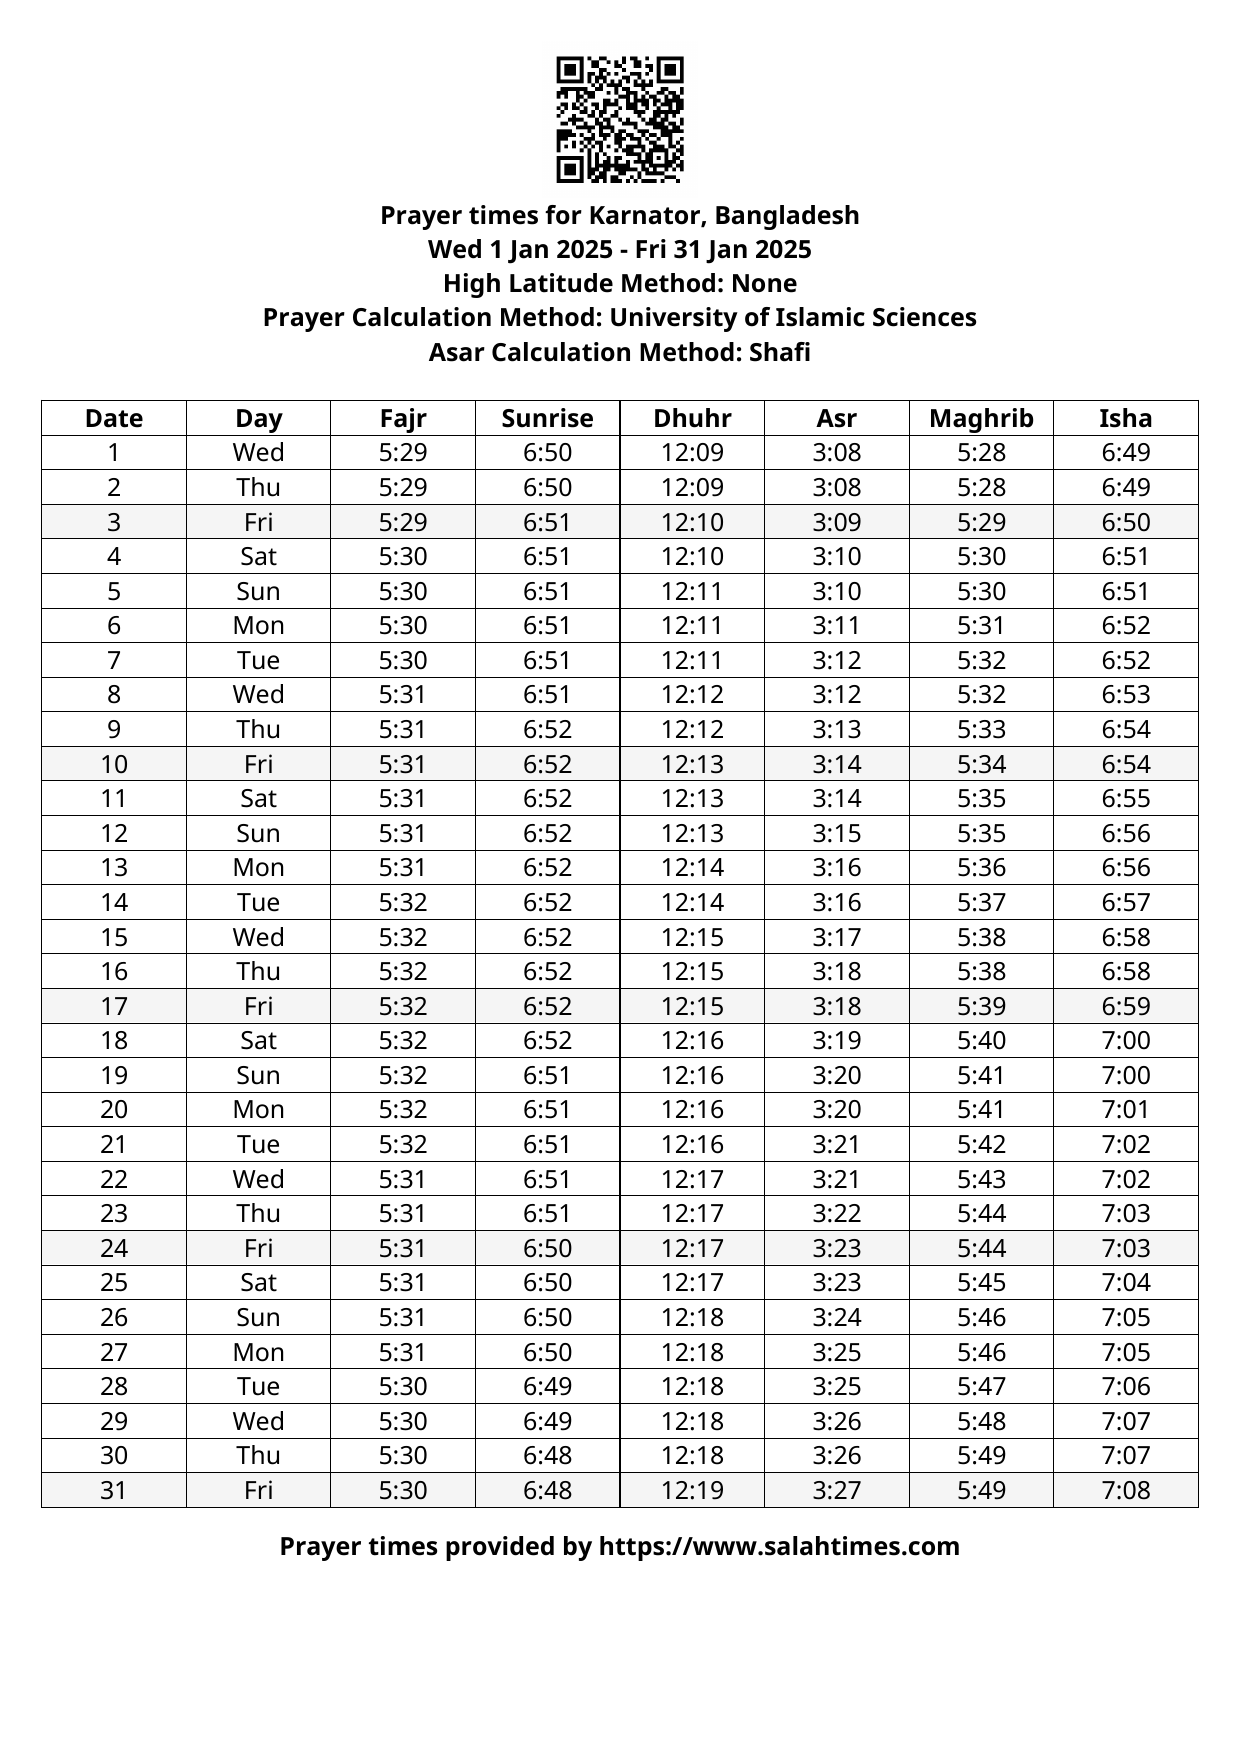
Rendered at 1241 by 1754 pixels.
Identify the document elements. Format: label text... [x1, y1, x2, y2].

table_cell 6:50 [1054, 505, 1198, 538]
table_cell 12:16 [621, 1127, 764, 1161]
table_cell 12:17 [621, 1231, 764, 1264]
table_cell 6:52 [476, 781, 619, 815]
table_cell 3:19 [765, 1024, 909, 1057]
table_cell 3:26 [765, 1404, 909, 1437]
table_cell 5:28 [910, 436, 1053, 469]
table_cell 25 [42, 1266, 186, 1299]
table_cell 3:20 [765, 1058, 909, 1092]
table_cell 5:31 [331, 851, 475, 884]
table_cell 12:12 [621, 712, 764, 746]
table_cell Sun [187, 816, 330, 849]
table_cell 3:12 [765, 643, 909, 677]
table_cell 4 [42, 539, 186, 573]
table_cell 5:49 [910, 1439, 1053, 1472]
table_cell Sat [187, 1024, 330, 1057]
table_cell 5:31 [331, 747, 475, 780]
table_cell 12 [42, 816, 186, 849]
table_cell 6:56 [1054, 851, 1198, 884]
table_header Maghrib [910, 401, 1053, 434]
table_cell 6:49 [1054, 470, 1198, 504]
table_cell 3:27 [765, 1473, 909, 1507]
table_cell 5:41 [910, 1058, 1053, 1092]
table_header Dhuhr [621, 401, 764, 434]
table_cell Fri [187, 989, 330, 1022]
table_cell 6:49 [476, 1404, 619, 1437]
table_cell 6:50 [476, 470, 619, 504]
table_cell 6:52 [1054, 609, 1198, 642]
table_cell 5:46 [910, 1335, 1053, 1368]
table_cell 3:22 [765, 1196, 909, 1230]
table_cell 5:32 [331, 885, 475, 919]
table_cell 3:09 [765, 505, 909, 538]
table_cell 6:50 [476, 1300, 619, 1334]
table_cell 6:48 [476, 1473, 619, 1507]
table_cell Wed [187, 678, 330, 711]
table_cell 17 [42, 989, 186, 1022]
table_cell Thu [187, 712, 330, 746]
table_cell 6:58 [1054, 920, 1198, 953]
table_cell Wed [187, 436, 330, 469]
table_cell 5:46 [910, 1300, 1053, 1334]
table_cell 3:24 [765, 1300, 909, 1334]
table_cell 7:03 [1054, 1196, 1198, 1230]
table_cell 6:51 [1054, 539, 1198, 573]
table_cell 5:31 [331, 1300, 475, 1334]
table_cell Fri [187, 1473, 330, 1507]
table_cell 3:10 [765, 574, 909, 607]
table_cell 6:52 [476, 712, 619, 746]
table_cell Fri [187, 747, 330, 780]
text Prayer times for Karnator, Bangladesh [42, 198, 1198, 232]
table_cell 6:52 [476, 920, 619, 953]
table_cell 5:30 [331, 1439, 475, 1472]
table_cell 6:52 [476, 954, 619, 988]
table_cell 7:07 [1054, 1404, 1198, 1437]
table_cell 3:17 [765, 920, 909, 953]
table_cell Thu [187, 1439, 330, 1472]
table_cell 6:50 [476, 436, 619, 469]
table_cell Sat [187, 1266, 330, 1299]
table_cell 3:16 [765, 851, 909, 884]
table_cell 3:25 [765, 1335, 909, 1368]
table_cell 12:13 [621, 747, 764, 780]
table_cell 3:18 [765, 989, 909, 1022]
table_cell 21 [42, 1127, 186, 1161]
table_cell 12:18 [621, 1300, 764, 1334]
table_cell Mon [187, 609, 330, 642]
table_cell 5:32 [331, 920, 475, 953]
table_cell 6:54 [1054, 712, 1198, 746]
table_cell 5:31 [331, 1231, 475, 1264]
table_cell 24 [42, 1231, 186, 1264]
table_cell 19 [42, 1058, 186, 1092]
table_cell 7:03 [1054, 1231, 1198, 1264]
table_cell 6:51 [476, 678, 619, 711]
table_cell 28 [42, 1369, 186, 1403]
table_header Sunrise [476, 401, 619, 434]
table_header Date [42, 401, 186, 434]
table_cell 3:23 [765, 1231, 909, 1264]
table_cell 3 [42, 505, 186, 538]
table_cell Wed [187, 1404, 330, 1437]
table_cell 12:11 [621, 643, 764, 677]
table_cell 29 [42, 1404, 186, 1437]
table_cell 10 [42, 747, 186, 780]
table_cell 3:12 [765, 678, 909, 711]
table_cell 5:30 [331, 1473, 475, 1507]
table_cell 15 [42, 920, 186, 953]
table_cell 31 [42, 1473, 186, 1507]
table_cell 5:30 [910, 574, 1053, 607]
table_cell 5:44 [910, 1231, 1053, 1264]
table_cell 12:17 [621, 1162, 764, 1195]
table_cell 6:51 [476, 1093, 619, 1126]
table_cell 18 [42, 1024, 186, 1057]
table_cell Fri [187, 505, 330, 538]
table_cell 30 [42, 1439, 186, 1472]
table_cell 3:08 [765, 436, 909, 469]
table_cell 7:02 [1054, 1127, 1198, 1161]
table_cell 12:18 [621, 1404, 764, 1437]
table_cell 5:38 [910, 920, 1053, 953]
table_cell Tue [187, 643, 330, 677]
table_header Day [187, 401, 330, 434]
table_cell 12:12 [621, 678, 764, 711]
text Asar Calculation Method: Shafi [42, 334, 1198, 368]
table_cell 7:05 [1054, 1335, 1198, 1368]
table_cell 6:58 [1054, 954, 1198, 988]
table_cell Thu [187, 954, 330, 988]
table_cell 12:18 [621, 1335, 764, 1368]
table_cell 5:29 [331, 470, 475, 504]
text Wed 1 Jan 2025 - Fri 31 Jan 2025 [42, 232, 1198, 266]
table_cell 12:09 [621, 436, 764, 469]
table_cell 6:51 [476, 643, 619, 677]
table_cell 9 [42, 712, 186, 746]
table_cell 12:13 [621, 816, 764, 849]
table_cell 13 [42, 851, 186, 884]
table_cell 5:32 [331, 989, 475, 1022]
picture [542, 41, 699, 198]
text Prayer Calculation Method: University of Islamic Sciences [42, 300, 1198, 334]
table_cell 6:51 [476, 1196, 619, 1230]
table_cell 5:31 [331, 712, 475, 746]
table_cell 16 [42, 954, 186, 988]
table_cell 12:10 [621, 505, 764, 538]
table_cell 7:00 [1054, 1058, 1198, 1092]
table_cell 2 [42, 470, 186, 504]
table_header Isha [1054, 401, 1198, 434]
table_cell Fri [187, 1231, 330, 1264]
table_cell 6:51 [476, 1162, 619, 1195]
table_cell 5:36 [910, 851, 1053, 884]
table_cell 5:31 [331, 1196, 475, 1230]
table_cell 6:52 [476, 1024, 619, 1057]
table_cell 6 [42, 609, 186, 642]
table_cell 6:56 [1054, 816, 1198, 849]
table_cell 5:31 [331, 1335, 475, 1368]
table_cell 6:51 [476, 1058, 619, 1092]
table_cell 20 [42, 1093, 186, 1126]
table_cell 6:50 [476, 1231, 619, 1264]
table_cell 6:51 [476, 574, 619, 607]
table_cell 5:31 [331, 1162, 475, 1195]
table_cell 5:31 [331, 781, 475, 815]
table_cell 5:31 [331, 678, 475, 711]
table_cell 3:15 [765, 816, 909, 849]
table_cell 6:55 [1054, 781, 1198, 815]
table_cell 3:26 [765, 1439, 909, 1472]
table_cell Thu [187, 1196, 330, 1230]
table_cell 3:16 [765, 885, 909, 919]
table_cell 5:47 [910, 1369, 1053, 1403]
table_cell 6:50 [476, 1266, 619, 1299]
table_cell 12:10 [621, 539, 764, 573]
table_cell Mon [187, 1335, 330, 1368]
table_cell 6:51 [476, 1127, 619, 1161]
table_cell 5:44 [910, 1196, 1053, 1230]
table_cell 3:08 [765, 470, 909, 504]
table_cell 6:48 [476, 1439, 619, 1472]
table_cell 11 [42, 781, 186, 815]
table_cell 5:34 [910, 747, 1053, 780]
table_cell 7:02 [1054, 1162, 1198, 1195]
table_cell Mon [187, 851, 330, 884]
table_cell 7 [42, 643, 186, 677]
table_cell 3:18 [765, 954, 909, 988]
table_cell 6:54 [1054, 747, 1198, 780]
table_cell 5:30 [910, 539, 1053, 573]
table_cell Tue [187, 1369, 330, 1403]
table_cell Sun [187, 1300, 330, 1334]
table_cell 5:41 [910, 1093, 1053, 1126]
table_cell 22 [42, 1162, 186, 1195]
table_cell 5:31 [331, 816, 475, 849]
table_cell 3:14 [765, 781, 909, 815]
table_cell 7:06 [1054, 1369, 1198, 1403]
table_header Fajr [331, 401, 475, 434]
table_cell 6:51 [476, 539, 619, 573]
table_cell 12:18 [621, 1369, 764, 1403]
table_header Asr [765, 401, 909, 434]
table_cell 12:16 [621, 1024, 764, 1057]
table_cell 14 [42, 885, 186, 919]
table_cell 6:52 [476, 885, 619, 919]
table_cell 5:38 [910, 954, 1053, 988]
table_cell 5:28 [910, 470, 1053, 504]
table_cell 6:52 [476, 747, 619, 780]
table_cell 5:30 [331, 1404, 475, 1437]
table_cell 5:32 [331, 1093, 475, 1126]
table_cell 26 [42, 1300, 186, 1334]
table_cell 5:35 [910, 781, 1053, 815]
table_cell 5:42 [910, 1127, 1053, 1161]
table_cell 3:14 [765, 747, 909, 780]
table_cell 6:49 [476, 1369, 619, 1403]
table_cell 6:50 [476, 1335, 619, 1368]
table_cell 6:57 [1054, 885, 1198, 919]
table_cell 5:32 [910, 678, 1053, 711]
table_cell 12:15 [621, 954, 764, 988]
table_cell Tue [187, 1127, 330, 1161]
table_cell 8 [42, 678, 186, 711]
table_cell 6:52 [476, 989, 619, 1022]
table_cell 5:31 [331, 1266, 475, 1299]
table_cell 5:30 [331, 643, 475, 677]
table_cell 5 [42, 574, 186, 607]
table_cell Sun [187, 574, 330, 607]
table_cell 23 [42, 1196, 186, 1230]
table_cell Wed [187, 1162, 330, 1195]
table_cell Wed [187, 920, 330, 953]
table_cell 5:29 [910, 505, 1053, 538]
table_cell 7:00 [1054, 1024, 1198, 1057]
table_cell 5:48 [910, 1404, 1053, 1437]
table_cell 5:30 [331, 1369, 475, 1403]
table_cell Tue [187, 885, 330, 919]
table_cell Mon [187, 1093, 330, 1126]
table_cell 5:29 [331, 505, 475, 538]
table_cell 5:35 [910, 816, 1053, 849]
table_cell 7:04 [1054, 1266, 1198, 1299]
text Prayer times provided by https://www.salahtimes.com [42, 1528, 1198, 1563]
table_cell 12:17 [621, 1196, 764, 1230]
table_cell Sun [187, 1058, 330, 1092]
table_cell 5:32 [331, 954, 475, 988]
table_cell 5:37 [910, 885, 1053, 919]
table_cell 3:11 [765, 609, 909, 642]
table_cell 6:51 [476, 505, 619, 538]
table_cell 7:08 [1054, 1473, 1198, 1507]
table_cell Sat [187, 539, 330, 573]
table_cell 5:31 [910, 609, 1053, 642]
table_cell 6:53 [1054, 678, 1198, 711]
table_cell 12:14 [621, 851, 764, 884]
table_cell 7:07 [1054, 1439, 1198, 1472]
table_cell 5:40 [910, 1024, 1053, 1057]
table_cell 12:13 [621, 781, 764, 815]
table_cell 12:15 [621, 989, 764, 1022]
table_cell 5:32 [910, 643, 1053, 677]
table_cell 12:19 [621, 1473, 764, 1507]
table_cell 3:10 [765, 539, 909, 573]
table_cell 27 [42, 1335, 186, 1368]
table_cell 5:33 [910, 712, 1053, 746]
table_cell 5:49 [910, 1473, 1053, 1507]
table_cell 3:23 [765, 1266, 909, 1299]
table_cell 5:45 [910, 1266, 1053, 1299]
table_cell 12:15 [621, 920, 764, 953]
table_cell 7:01 [1054, 1093, 1198, 1126]
table_cell 12:11 [621, 574, 764, 607]
table_cell 12:09 [621, 470, 764, 504]
table_cell 6:52 [476, 816, 619, 849]
table_cell 5:30 [331, 539, 475, 573]
table_cell 5:43 [910, 1162, 1053, 1195]
table_cell 5:32 [331, 1127, 475, 1161]
table_cell 6:52 [476, 851, 619, 884]
table_cell 5:30 [331, 609, 475, 642]
table_cell 5:30 [331, 574, 475, 607]
table_cell Thu [187, 470, 330, 504]
table_cell 12:18 [621, 1439, 764, 1472]
table_cell 3:21 [765, 1127, 909, 1161]
table_cell 3:20 [765, 1093, 909, 1126]
table_cell 5:32 [331, 1058, 475, 1092]
table_cell 12:17 [621, 1266, 764, 1299]
table_cell 5:32 [331, 1024, 475, 1057]
table_cell 12:11 [621, 609, 764, 642]
table_cell 12:14 [621, 885, 764, 919]
table_cell 6:52 [1054, 643, 1198, 677]
table_cell 3:25 [765, 1369, 909, 1403]
table_cell 6:51 [476, 609, 619, 642]
table_cell 1 [42, 436, 186, 469]
table_cell 6:49 [1054, 436, 1198, 469]
table_cell 12:16 [621, 1058, 764, 1092]
table_cell 6:59 [1054, 989, 1198, 1022]
table_cell 5:39 [910, 989, 1053, 1022]
table_cell 3:13 [765, 712, 909, 746]
table_cell 3:21 [765, 1162, 909, 1195]
text High Latitude Method: None [42, 266, 1198, 300]
table_cell 7:05 [1054, 1300, 1198, 1334]
table_cell 12:16 [621, 1093, 764, 1126]
table_cell 5:29 [331, 436, 475, 469]
table_cell Sat [187, 781, 330, 815]
table_cell 6:51 [1054, 574, 1198, 607]
